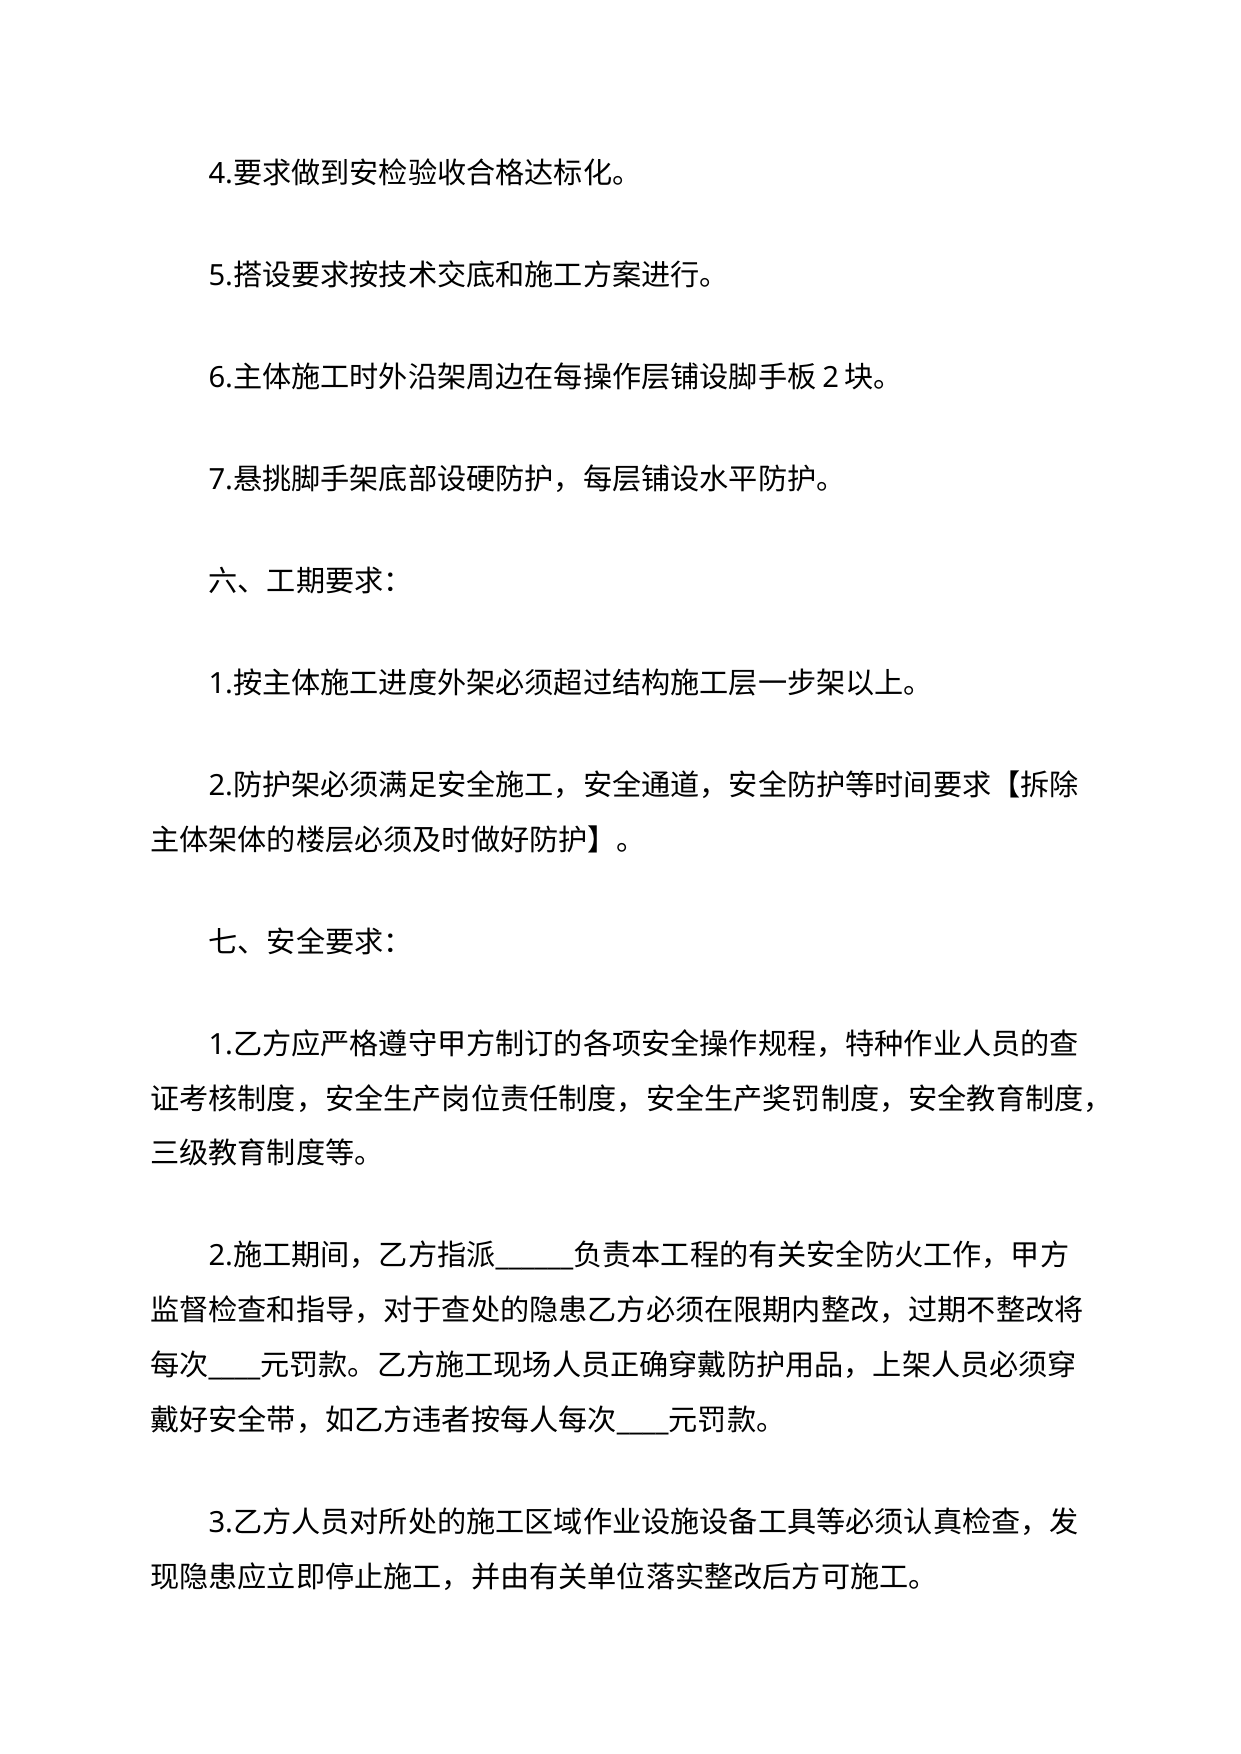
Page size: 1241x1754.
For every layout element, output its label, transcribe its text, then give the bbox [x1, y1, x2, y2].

text 7.悬挑脚手架底部设硬防护，每层铺设水平防护。 [150, 456, 1090, 498]
text 1.按主体施工进度外架必须超过结构施工层一步架以上。 [150, 660, 1090, 702]
text 1.乙方应严格遵守甲方制订的各项安全操作规程，特种作业人员的查证考核制度，安全生产岗位责任制度，安全生产奖罚制度，安全教育制度，三级教育制度等。 [150, 1020, 1090, 1172]
text 3.乙方人员对所处的施工区域作业设施设备工具等必须认真检查，发现隐患应立即停止施工，并由有关单位落实整改后方可施工。 [150, 1499, 1090, 1596]
text 2.防护架必须满足安全施工，安全通道，安全防护等时间要求【拆除主体架体的楼层必须及时做好防护】。 [150, 762, 1090, 859]
text 2.施工期间，乙方指派______负责本工程的有关安全防火工作，甲方监督检查和指导，对于查处的隐患乙方必须在限期内整改，过期不整改将每次____元罚款。乙方施工现场人员正确穿戴防护用品，上架人员必须穿戴好安全带，如乙方违者按每人每次____元罚款。 [150, 1232, 1090, 1439]
text 六、工期要求： [150, 558, 1090, 600]
text 6.主体施工时外沿架周边在每操作层铺设脚手板2块。 [150, 354, 1090, 396]
text 七、安全要求： [150, 918, 1090, 961]
text 4.要求做到安检验收合格达标化。 [150, 150, 1090, 192]
text 5.搭设要求按技术交底和施工方案进行。 [150, 252, 1090, 294]
